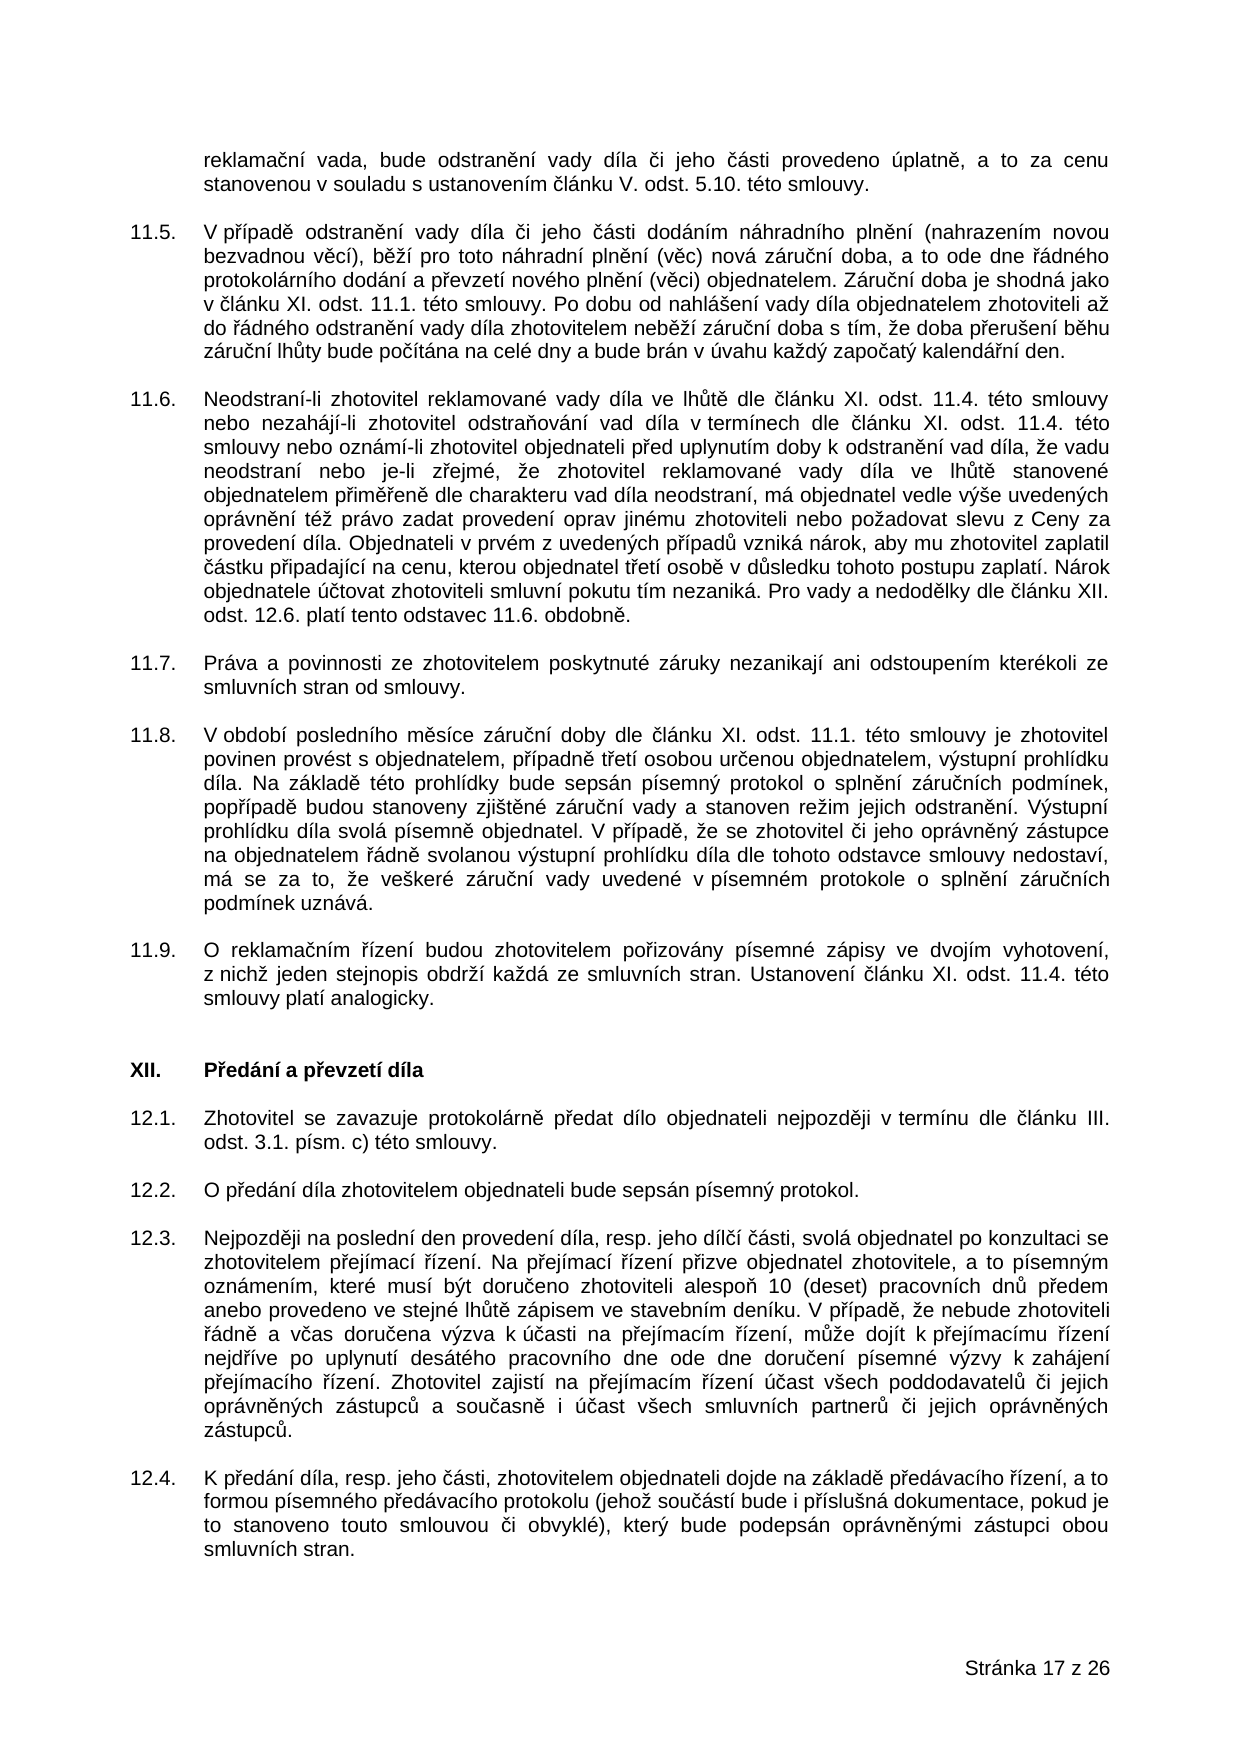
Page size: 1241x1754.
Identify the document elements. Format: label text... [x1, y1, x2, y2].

list Práva a povinnosti ze zhotovitelem poskytnuté záruky nezanikají ani odstoupením kterékoli ze smluvních stran od smlouvy. [130, 651, 1110, 699]
list K předání díla, resp. jeho části, zhotovitelem objednateli dojde na základě předávacího řízení, a to formou písemného předávacího protokolu (jehož součástí bude i příslušná dokumentace, pokud je to stanoveno touto smlouvou či obvyklé), který bude podepsán oprávněnými zástupci obou smluvních stran. [130, 1465, 1110, 1561]
list V období posledního měsíce záruční doby dle článku XI. odst. 11.1. této smlouvy je zhotovitel povinen provést s objednatelem, případně třetí osobou určenou objednatelem, výstupní prohlídku díla. Na základě této prohlídky bude sepsán písemný protokol o splnění záručních podmínek, popřípadě budou stanoveny zjištěné záruční vady a stanoven režim jejich odstranění. Výstupní prohlídku díla svolá písemně objednatel. V případě, že se zhotovitel či jeho oprávněný zástupce na objednatelem řádně svolanou výstupní prohlídku díla dle tohoto odstavce smlouvy nedostaví, má se za to, že veškeré záruční vady uvedené v písemném protokole o splnění záručních podmínek uznává. [130, 723, 1110, 914]
list Neodstraní-li zhotovitel reklamované vady díla ve lhůtě dle článku XI. odst. 11.4. této smlouvy nebo nezahájí-li zhotovitel odstraňování vad díla v termínech dle článku XI. odst. 11.4. této smlouvy nebo oznámí-li zhotovitel objednateli před uplynutím doby k odstranění vad díla, že vadu neodstraní nebo je-li zřejmé, že zhotovitel reklamované vady díla ve lhůtě stanovené objednatelem přiměřeně dle charakteru vad díla neodstraní, má objednatel vedle výše uvedených oprávnění též právo zadat provedení oprav jinému zhotoviteli nebo požadovat slevu z Ceny za provedení díla. Objednateli v prvém z uvedených případů vzniká nárok, aby mu zhotovitel zaplatil částku připadající na cenu, kterou objednatel třetí osobě v důsledku tohoto postupu zaplatí. Nárok objednatele účtovat zhotoviteli smluvní pokutu tím nezaniká. Pro vady a nedodělky dle článku XII. odst. 12.6. platí tento odstavec 11.6. obdobně. [130, 387, 1110, 627]
list O reklamačním řízení budou zhotovitelem pořizovány písemné zápisy ve dvojím vyhotovení, z nichž jeden stejnopis obdrží každá ze smluvních stran. Ustanovení článku XI. odst. 11.4. této smlouvy platí analogicky. [130, 938, 1110, 1010]
list V případě odstranění vady díla či jeho části dodáním náhradního plnění (nahrazením novou bezvadnou věcí), běží pro toto náhradní plnění (věc) nová záruční doba, a to ode dne řádného protokolárního dodání a převzetí nového plnění (věci) objednatelem. Záruční doba je shodná jako v článku XI. odst. 11.1. této smlouvy. Po dobu od nahlášení vady díla objednatelem zhotoviteli až do řádného odstranění vady díla zhotovitelem neběží záruční doba s tím, že doba přerušení běhu záruční lhůty bude počítána na celé dny a bude brán v úvahu každý započatý kalendářní den. [130, 219, 1110, 363]
list Nejpozději na poslední den provedení díla, resp. jeho dílčí části, svolá objednatel po konzultaci se zhotovitelem přejímací řízení. Na přejímací řízení přizve objednatel zhotovitele, a to písemným oznámením, které musí být doručeno zhotoviteli alespoň 10 (deset) pracovních dnů předem anebo provedeno ve stejné lhůtě zápisem ve stavebním deníku. V případě, že nebude zhotoviteli řádně a včas doručena výzva k účasti na přejímacím řízení, může dojít k přejímacímu řízení nejdříve po uplynutí desátého pracovního dne ode dne doručení písemné výzvy k zahájení přejímacího řízení. Zhotovitel zajistí na přejímacím řízení účast všech poddodavatelů či jejich oprávněných zástupců a současně i účast všech smluvních partnerů či jejich oprávněných zástupců. [130, 1226, 1110, 1441]
list O předání díla zhotovitelem objednateli bude sepsán písemný protokol. [130, 1178, 1110, 1202]
text XII. Předání a převzetí díla [130, 1058, 1110, 1082]
list Zhotovitel se zavazuje protokolárně předat dílo objednateli nejpozději v termínu dle článku III. odst. 3.1. písm. c) této smlouvy. [130, 1106, 1110, 1154]
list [130, 148, 1110, 196]
